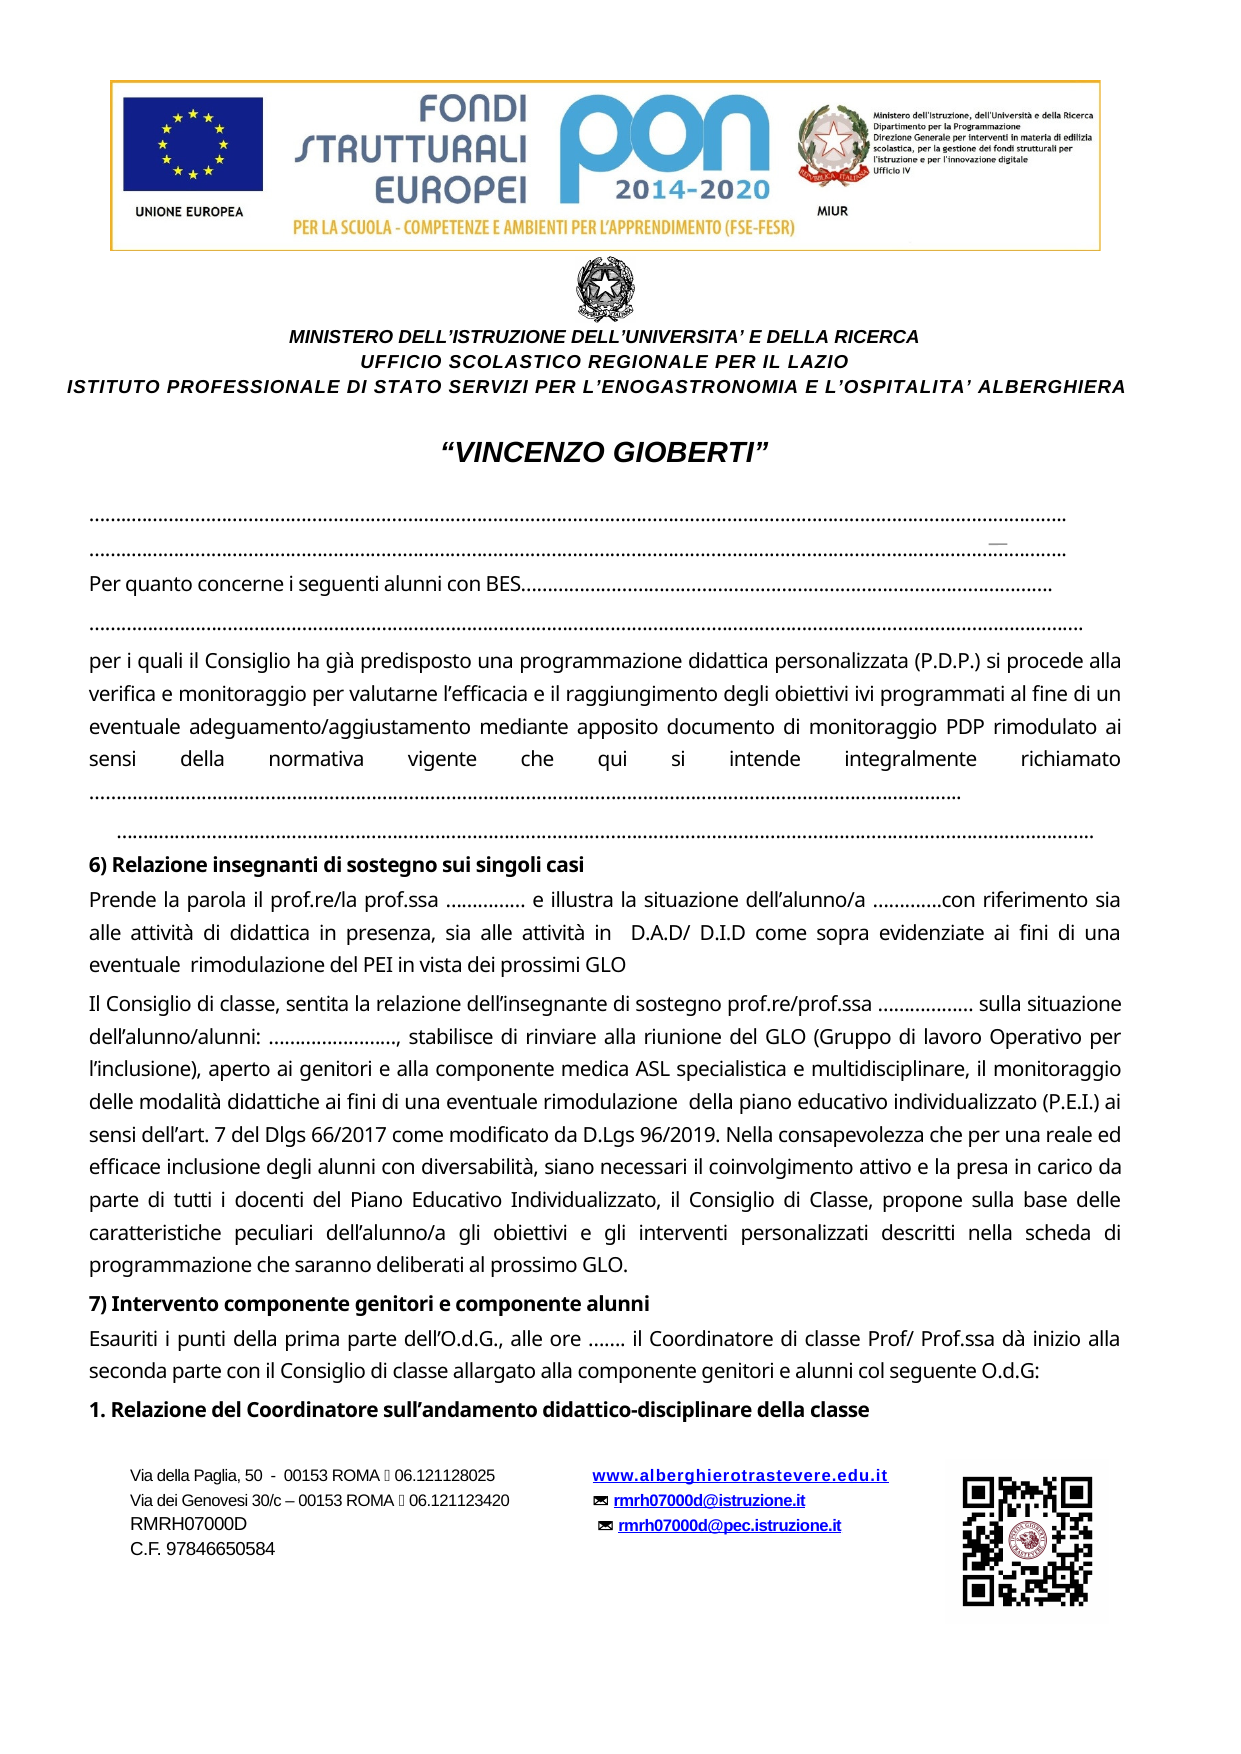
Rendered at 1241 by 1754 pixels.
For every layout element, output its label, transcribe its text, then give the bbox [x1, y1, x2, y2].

text 6) Relazione insegnanti di sostegno sui singoli casi [89, 851, 1122, 879]
text 7) Intervento componente genitori e componente alunni [89, 1289, 1122, 1317]
text ……..………………………………………………………………………………………………………………………………………………………….. [89, 816, 1122, 844]
picture [945, 1459, 1110, 1624]
text Prende la parola il prof.re/la prof.ssa …………… e illustra la situazione dell’alunno/a ………….con riferimento sia alle attività di didattica in presenza, sia alle attività in D.A.D/ D.I.D come sopra evidenziate ai fini di una eventuale rimodulazione del PEI in vista dei prossimi GLO [89, 885, 1122, 979]
text Il Consiglio di classe, sentita la relazione dell’insegnante di sostegno prof.re/prof.ssa ……………… sulla situazione dell’alunno/alunni: ……………………, stabilisce di rinviare alla riunione del GLO (Gruppo di lavoro Operativo per l’inclusione), aperto ai genitori e alla componente medica ASL specialistica e multidisciplinare, il monitoraggio delle modalità didattiche ai fini di una eventuale rimodulazione della piano educativo individualizzato (P.E.I.) ai sensi dell’art. 7 del Dlgs 66/2017 come modificato da D.Lgs 96/2019. Nella consapevolezza che per una reale ed efficace inclusione degli alunni con diversabilità, siano necessari il coinvolgimento attivo e la presa in carico da parte di tutti i docenti del Piano Educativo Individualizzato, il Consiglio di Classe, propone sulla base delle caratteristiche peculiari dell’alunno/a gli obiettivi e gli interventi personalizzati descritti nella scheda di programmazione che saranno deliberati al prossimo GLO. [89, 989, 1122, 1279]
text Per quanto concerne i seguenti alunni con BES………………………………………………………………………………………. [89, 569, 1122, 597]
text ……..………………………………………………………………………………………………………………………………………………………….. [89, 534, 1122, 563]
text ……………………………………………………………………………………………………………………………………………………………………. [89, 608, 1122, 636]
text Esauriti i punti della prima parte dell’O.d.G., alle ore ……. il Coordinatore di classe Prof/ Prof.ssa dà inizio alla seconda parte con il Consiglio di classe allargato alla componente genitori e alunni col seguente O.d.G: [89, 1324, 1122, 1385]
text ……..………………………………………………………………………………………………………………………………………………………….. [89, 499, 1122, 528]
text per i quali il Consiglio ha già predisposto una programmazione didattica personalizzata (P.D.P.) si procede alla verifica e monitoraggio per valutarne l’efficacia e il raggiungimento degli obiettivi ivi programmati al fine di un eventuale adeguamento/aggiustamento mediante apposito documento di monitoraggio PDP rimodulato ai sensi della normativa vigente che qui si intende integralmente richiamato ……………………………………………………………………………………………………………………………………………….. [89, 647, 1122, 806]
text 1. Relazione del Coordinatore sull’andamento didattico-disciplinare della classe [89, 1395, 1122, 1424]
picture [575, 256, 636, 323]
